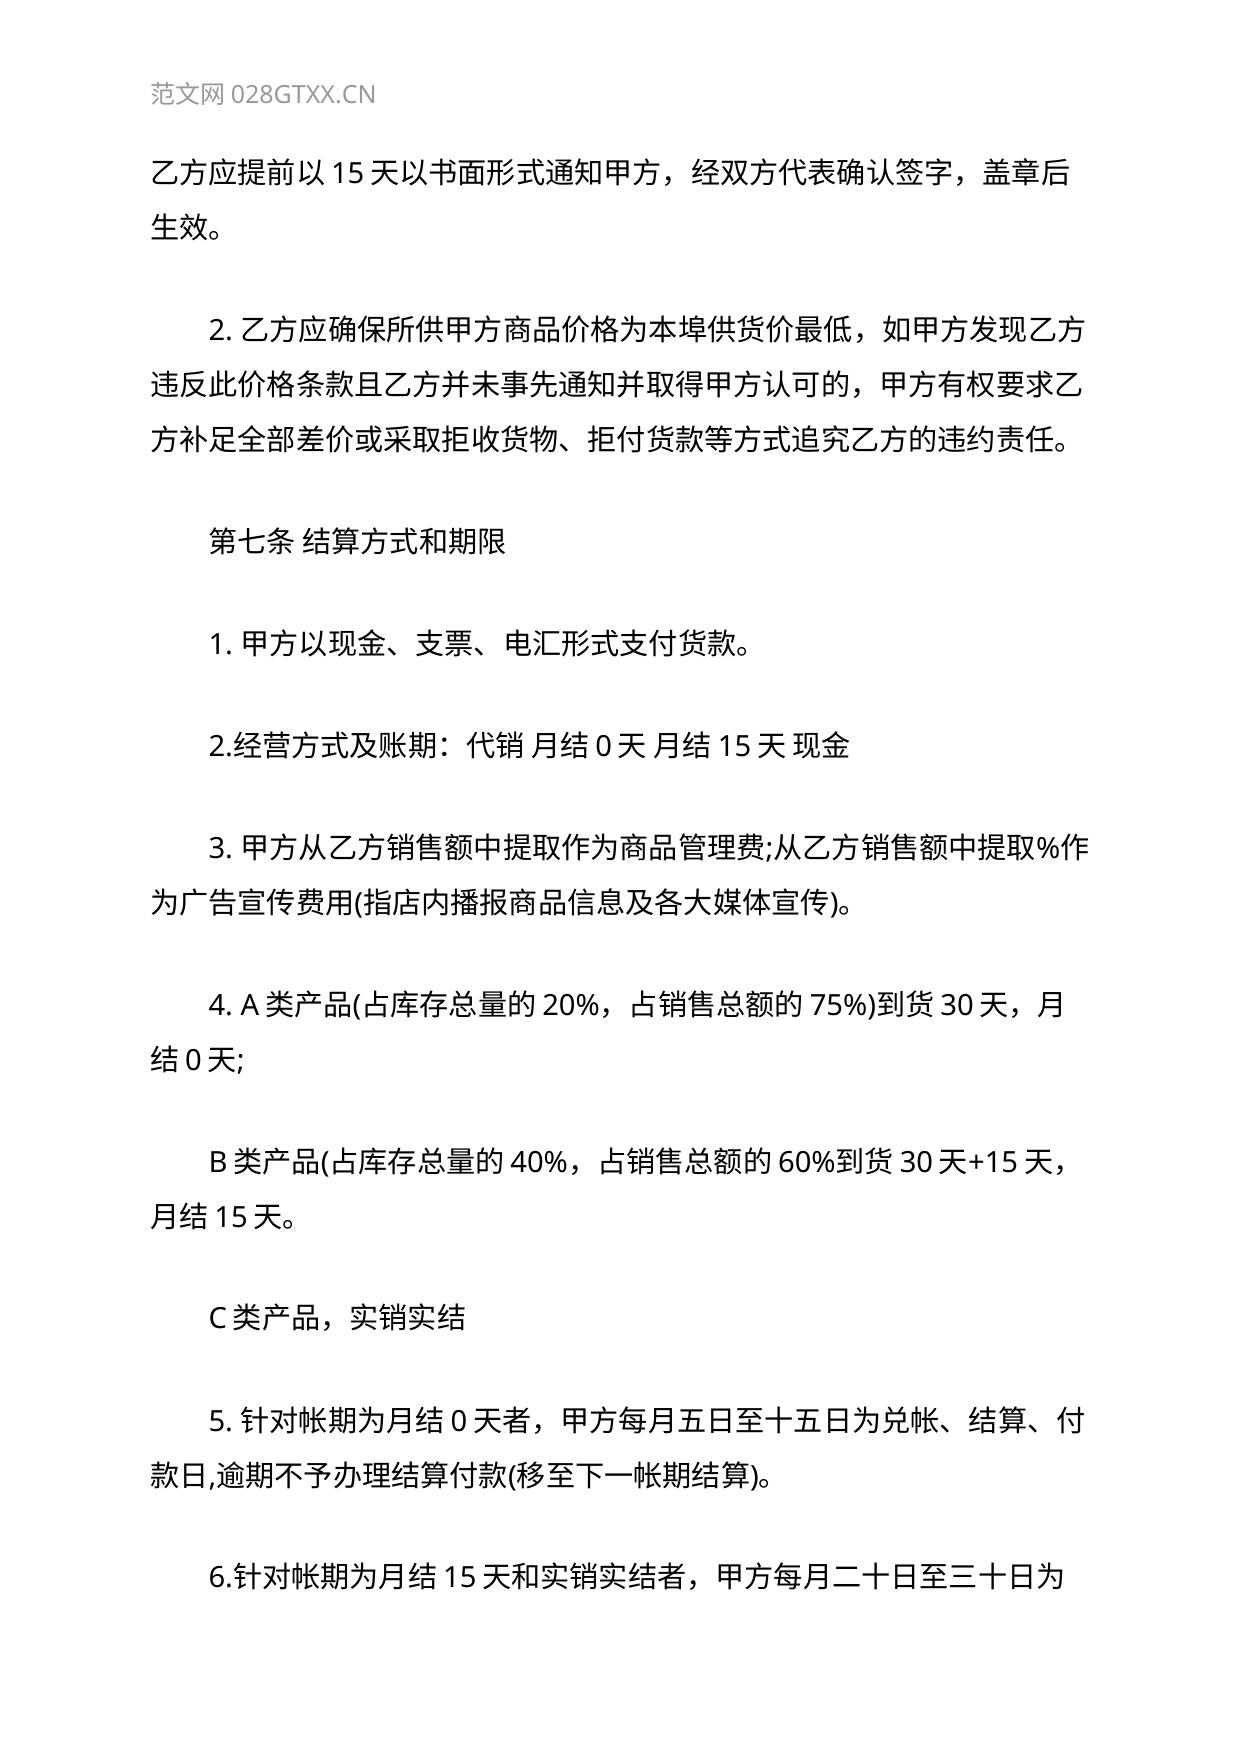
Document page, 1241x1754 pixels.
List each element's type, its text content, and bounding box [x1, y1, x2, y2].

text 5. 针对帐期为月结0天者，甲方每月五日至十五日为兑帐、结算、付款日,逾期不予办理结算付款(移至下一帐期结算)。 [150, 1397, 1090, 1494]
text C类产品，实销实结 [150, 1295, 1090, 1337]
text 3. 甲方从乙方销售额中提取作为商品管理费;从乙方销售额中提取%作为广告宣传费用(指店内播报商品信息及各大媒体宣传)。 [150, 824, 1090, 922]
text 2.经营方式及账期：代销 月结0天 月结15天 现金 [150, 722, 1090, 764]
text B类产品(占库存总量的40%，占销售总额的60%到货30天+15天，月结15天。 [150, 1138, 1090, 1236]
text 1. 甲方以现金、支票、电汇形式支付货款。 [150, 620, 1090, 663]
text 4. A类产品(占库存总量的20%，占销售总额的75%)到货30天，月结0天; [150, 981, 1090, 1078]
text 2. 乙方应确保所供甲方商品价格为本埠供货价最低，如甲方发现乙方违反此价格条款且乙方并未事先通知并取得甲方认可的，甲方有权要求乙方补足全部差价或采取拒收货物、拒付货款等方式追究乙方的违约责任。 [150, 307, 1090, 459]
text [150, 1554, 1090, 1596]
text 第七条 结算方式和期限 [150, 518, 1090, 561]
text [150, 150, 1090, 247]
